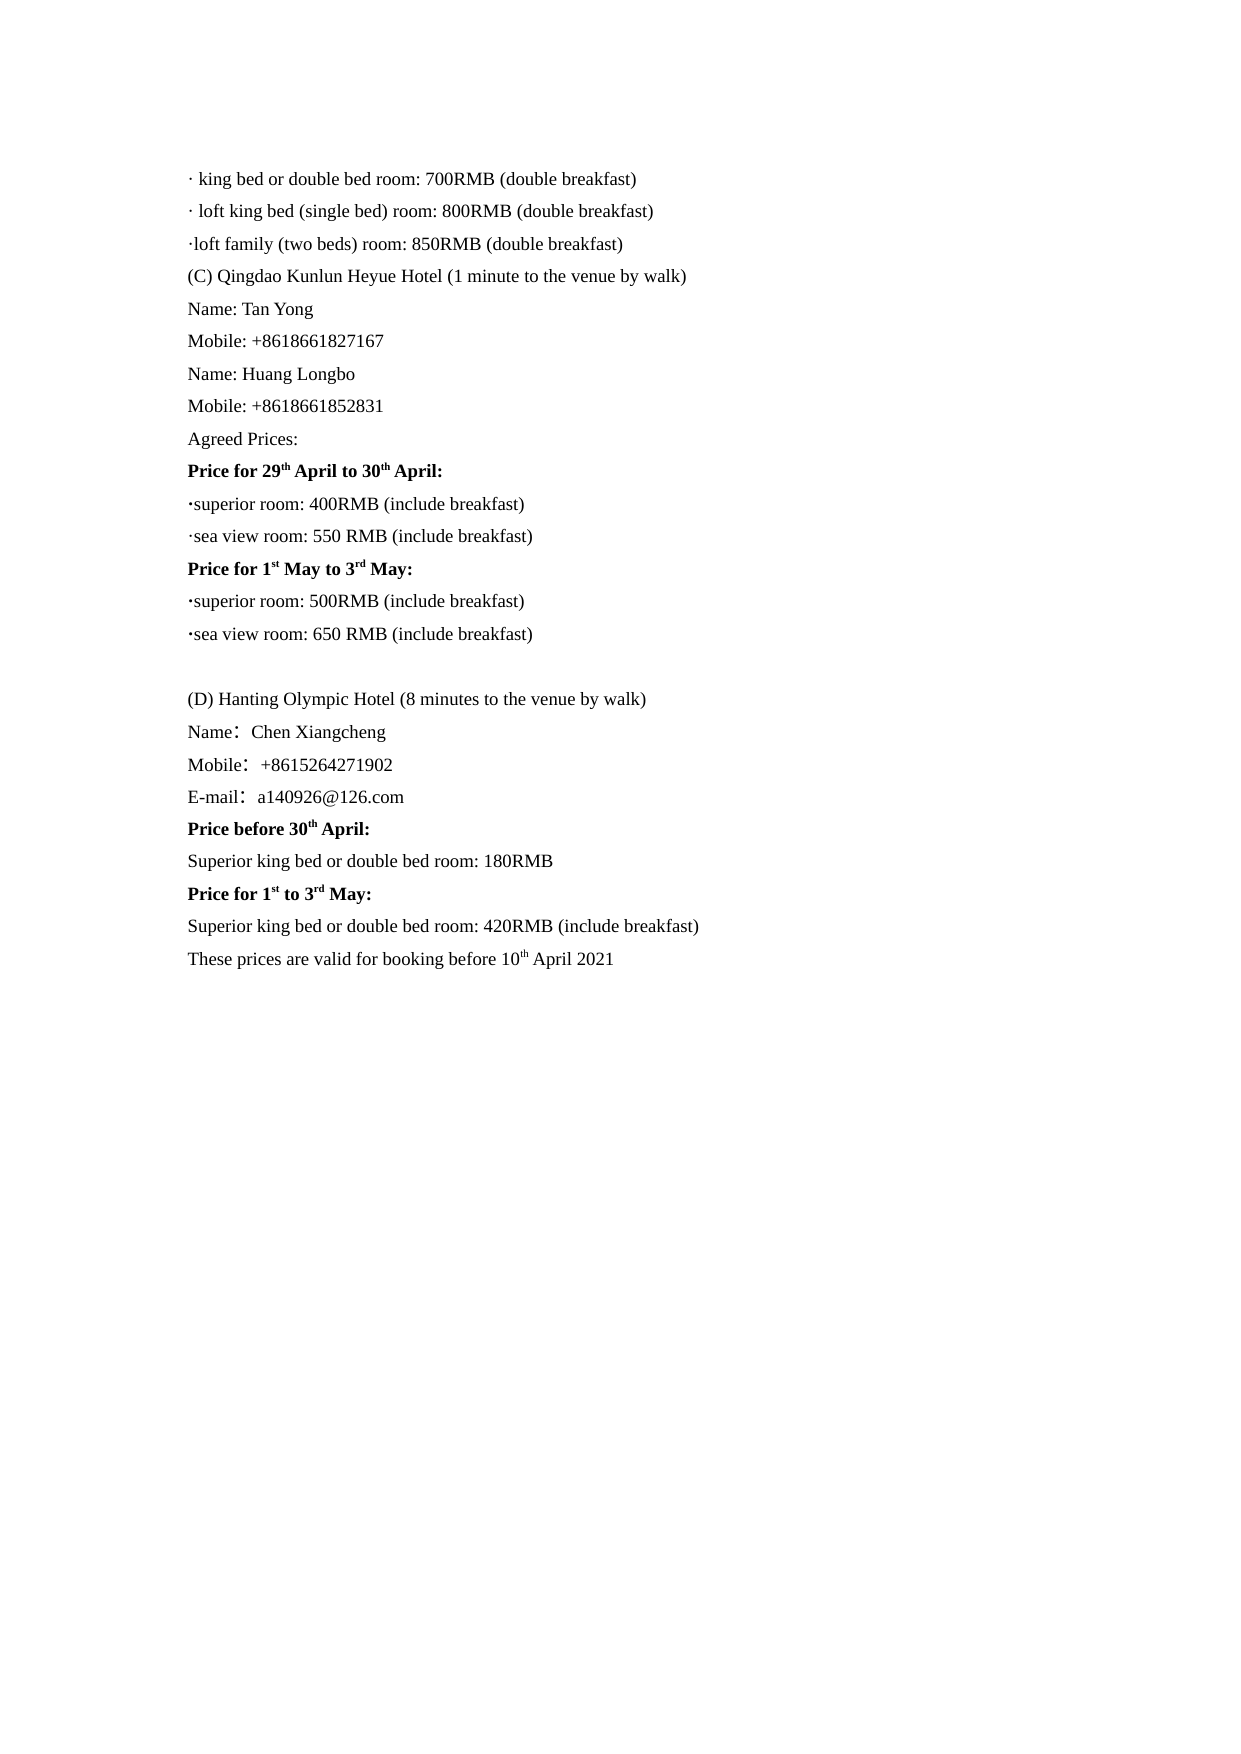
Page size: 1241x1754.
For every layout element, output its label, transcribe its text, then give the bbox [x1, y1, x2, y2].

text · king bed or double bed room: 700RMB (double breakfast) [187, 162, 1053, 194]
text Name: Huang Longbo [187, 357, 1053, 389]
text These prices are valid for booking before 10th April 2021 [187, 942, 1053, 974]
text ·superior room: 400RMB (include breakfast) [187, 487, 1053, 519]
text (C) Qingdao Kunlun Heyue Hotel (1 minute to the venue by walk) [187, 259, 1053, 292]
text Mobile：+8615264271902 [187, 747, 1053, 779]
text Mobile: +8618661827167 [187, 324, 1053, 357]
text Mobile: +8618661852831 [187, 389, 1053, 422]
text Price for 1st to 3rd May: [187, 877, 1053, 909]
text Superior king bed or double bed room: 180RMB [187, 844, 1053, 877]
text · loft king bed (single bed) room: 800RMB (double breakfast) [187, 194, 1053, 227]
text ·sea view room: 550 RMB (include breakfast) [187, 519, 1053, 552]
text Name: Tan Yong [187, 292, 1053, 324]
text Price for 1st May to 3rd May: [187, 552, 1053, 584]
text Agreed Prices: [187, 422, 1053, 454]
text ·superior room: 500RMB (include breakfast) [187, 584, 1053, 617]
text ·loft family (two beds) room: 850RMB (double breakfast) [187, 227, 1053, 259]
text Price before 30th April: [187, 812, 1053, 844]
text Name：Chen Xiangcheng [187, 714, 1053, 747]
text E-mail：a140926@126.com [187, 779, 1053, 812]
text ·sea view room: 650 RMB (include breakfast) [187, 617, 1053, 649]
text Superior king bed or double bed room: 420RMB (include breakfast) [187, 909, 1053, 942]
text (D) Hanting Olympic Hotel (8 minutes to the venue by walk) [187, 682, 1053, 714]
text Price for 29th April to 30th April: [187, 454, 1053, 487]
